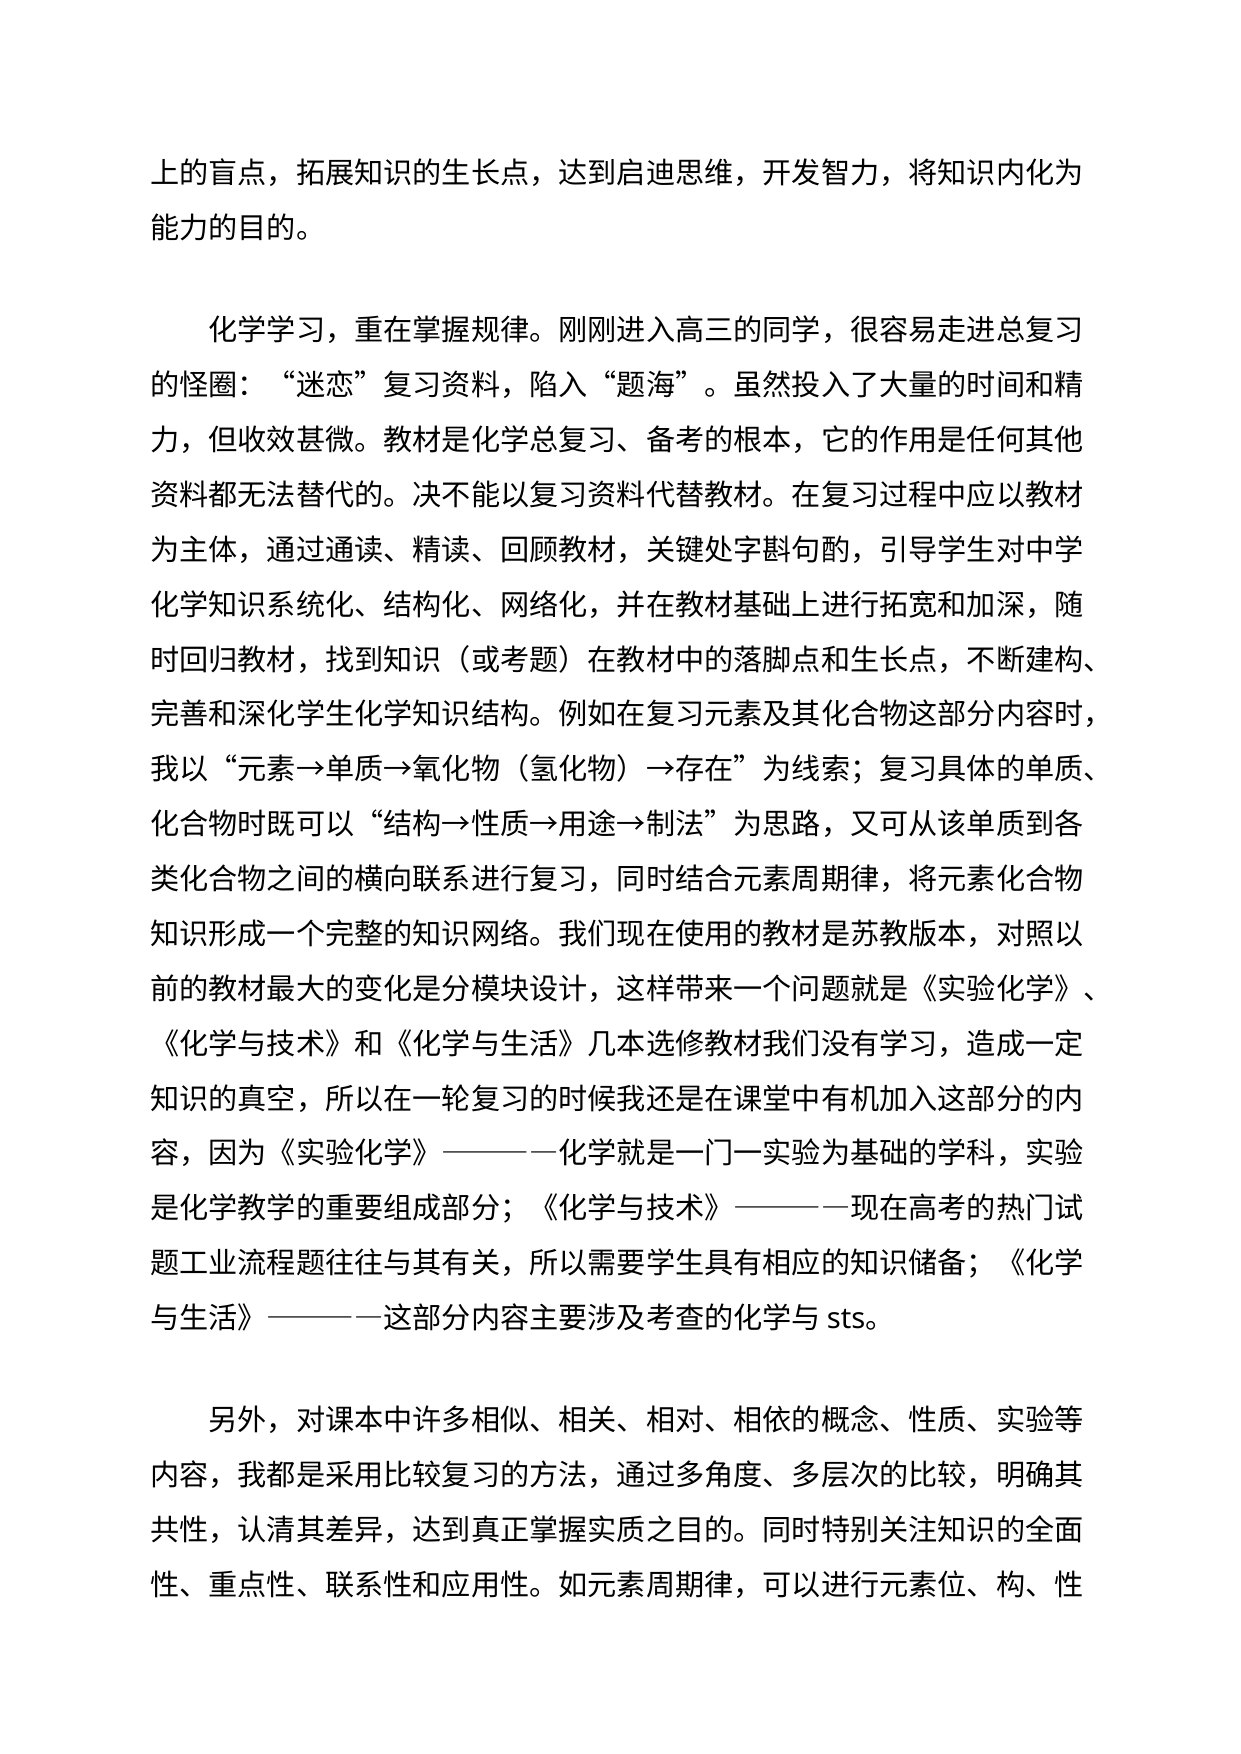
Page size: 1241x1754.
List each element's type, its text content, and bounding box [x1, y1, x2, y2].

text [150, 150, 1090, 247]
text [150, 1397, 1090, 1604]
text 化学学习，重在掌握规律。刚刚进入高三的同学，很容易走进总复习的怪圈：“迷恋”复习资料，陷入“题海”。虽然投入了大量的时间和精力，但收效甚微。教材是化学总复习、备考的根本，它的作用是任何其他资料都无法替代的。决不能以复习资料代替教材。在复习过程中应以教材为主体，通过通读、精读、回顾教材，关键处字斟句酌，引导学生对中学化学知识系统化、结构化、网络化，并在教材基础上进行拓宽和加深，随时回归教材，找到知识（或考题）在教材中的落脚点和生长点，不断建构、完善和深化学生化学知识结构。例如在复习元素及其化合物这部分内容时，我以“元素→单质→氧化物（氢化物）→存在”为线索；复习具体的单质、化合物时既可以“结构→性质→用途→制法”为思路，又可从该单质到各类化合物之间的横向联系进行复习，同时结合元素周期律，将元素化合物知识形成一个完整的知识网络。我们现在使用的教材是苏教版本，对照以前的教材最大的变化是分模块设计，这样带来一个问题就是《实验化学》、《化学与技术》和《化学与生活》几本选修教材我们没有学习，造成一定知识的真空，所以在一轮复习的时候我还是在课堂中有机加入这部分的内容，因为《实验化学》————化学就是一门一实验为基础的学科，实验是化学教学的重要组成部分；《化学与技术》————现在高考的热门试题工业流程题往往与其有关，所以需要学生具有相应的知识储备；《化学与生活》————这部分内容主要涉及考查的化学与sts。 [150, 307, 1090, 1337]
